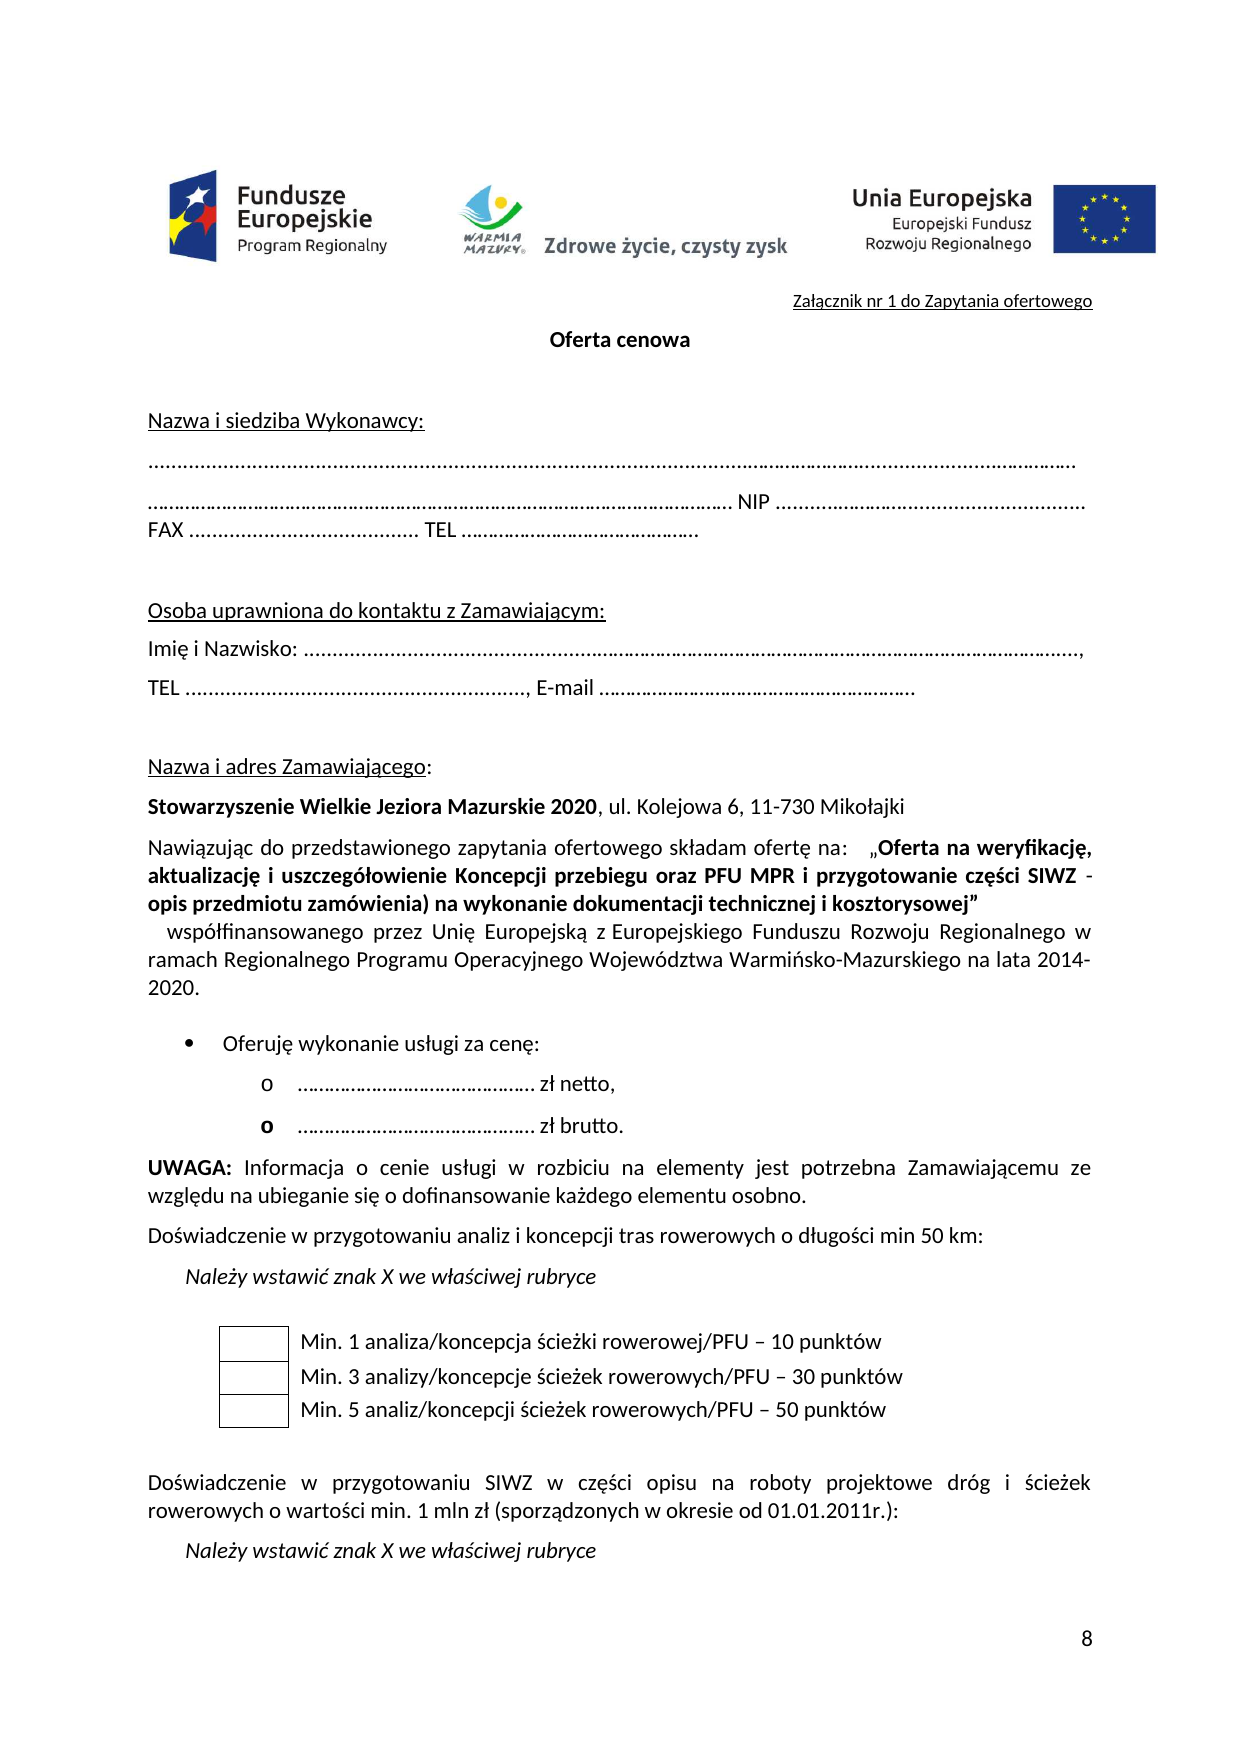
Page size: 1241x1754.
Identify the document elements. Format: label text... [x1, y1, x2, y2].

text Nazwa i siedziba Wykonawcy: [148, 406, 1092, 434]
list ……………………………………… zł netto, [260, 1069, 1092, 1099]
table_cell Min. 5 analiz/koncepcji ścieżek rowerowych/PFU – 50 punktów [289, 1394, 960, 1427]
text współfinansowanego przez Unię Europejską z Europejskiego Funduszu Rozwoju Regionalnego w ramach Regionalnego Programu Operacyjnego Województwa Warmińsko-Mazurskiego na lata 2014-2020. [148, 917, 1092, 1001]
text Załącznik nr 1 do Zapytania ofertowego [148, 289, 1092, 312]
text UWAGA: Informacja o cenie usługi w rozbiciu na elementy jest potrzebna Zamawiającemu ze względu na ubieganie się o dofinansowanie każdego elementu osobno. [148, 1153, 1092, 1209]
text Doświadczenie w przygotowaniu analiz i koncepcji tras rowerowych o długości min 50 km: [148, 1221, 1092, 1249]
table_header Min. 1 analiza/koncepcja ścieżki rowerowej/PFU – 10 punktów [289, 1326, 960, 1361]
text Nazwa i adres Zamawiającego: [148, 752, 1092, 780]
table_cell [220, 1395, 288, 1427]
text Należy wstawić znak X we właściwej rubryce [148, 1262, 1092, 1290]
table_cell Min. 3 analizy/koncepcje ścieżek rowerowych/PFU – 30 punktów [289, 1361, 960, 1394]
text ………………………………………………………………………………………………… NIP ...........…………................................ FAX ........................................ TEL ……………………………………… [148, 487, 1092, 543]
table_header [220, 1327, 288, 1361]
table_cell [220, 1362, 288, 1394]
text Należy wstawić znak X we właściwej rubryce [148, 1537, 1092, 1565]
text TEL ..........................................................., E-mail …………………………………………………… [148, 673, 1092, 701]
text Osoba uprawniona do kontaktu z Zamawiającym: [148, 596, 1092, 624]
text Doświadczenie w przygotowaniu SIWZ w części opisu na roboty projektowe dróg i ścieżek rowerowych o wartości min. 1 mln zł (sporządzonych w okresie od 01.01.2011r.): [148, 1468, 1092, 1524]
text Oferta cenowa [148, 325, 1092, 353]
text Imię i Nazwisko: ...................................................……………………………………………………………………………...., [148, 634, 1092, 662]
list Oferuję wykonanie usługi za cenę: [185, 1029, 1092, 1057]
text Stowarzyszenie Wielkie Jeziora Mazurskie 2020, ul. Kolejowa 6, 11-730 Mikołajki [148, 792, 1092, 820]
text ........................................................................................................…………………........................…………… [148, 446, 1092, 474]
text Nawiązując do przedstawionego zapytania ofertowego składam ofertę na: „Oferta na weryfikację, aktualizację i uszczegółowienie Koncepcji przebiegu oraz PFU MPR i przygotowanie części SIWZ - opis przedmiotu zamówienia) na wykonanie dokumentacji technicznej i kosztorysowej” [148, 833, 1092, 917]
list ……………………………………… zł brutto. [260, 1111, 1092, 1140]
picture [147, 147, 1178, 285]
